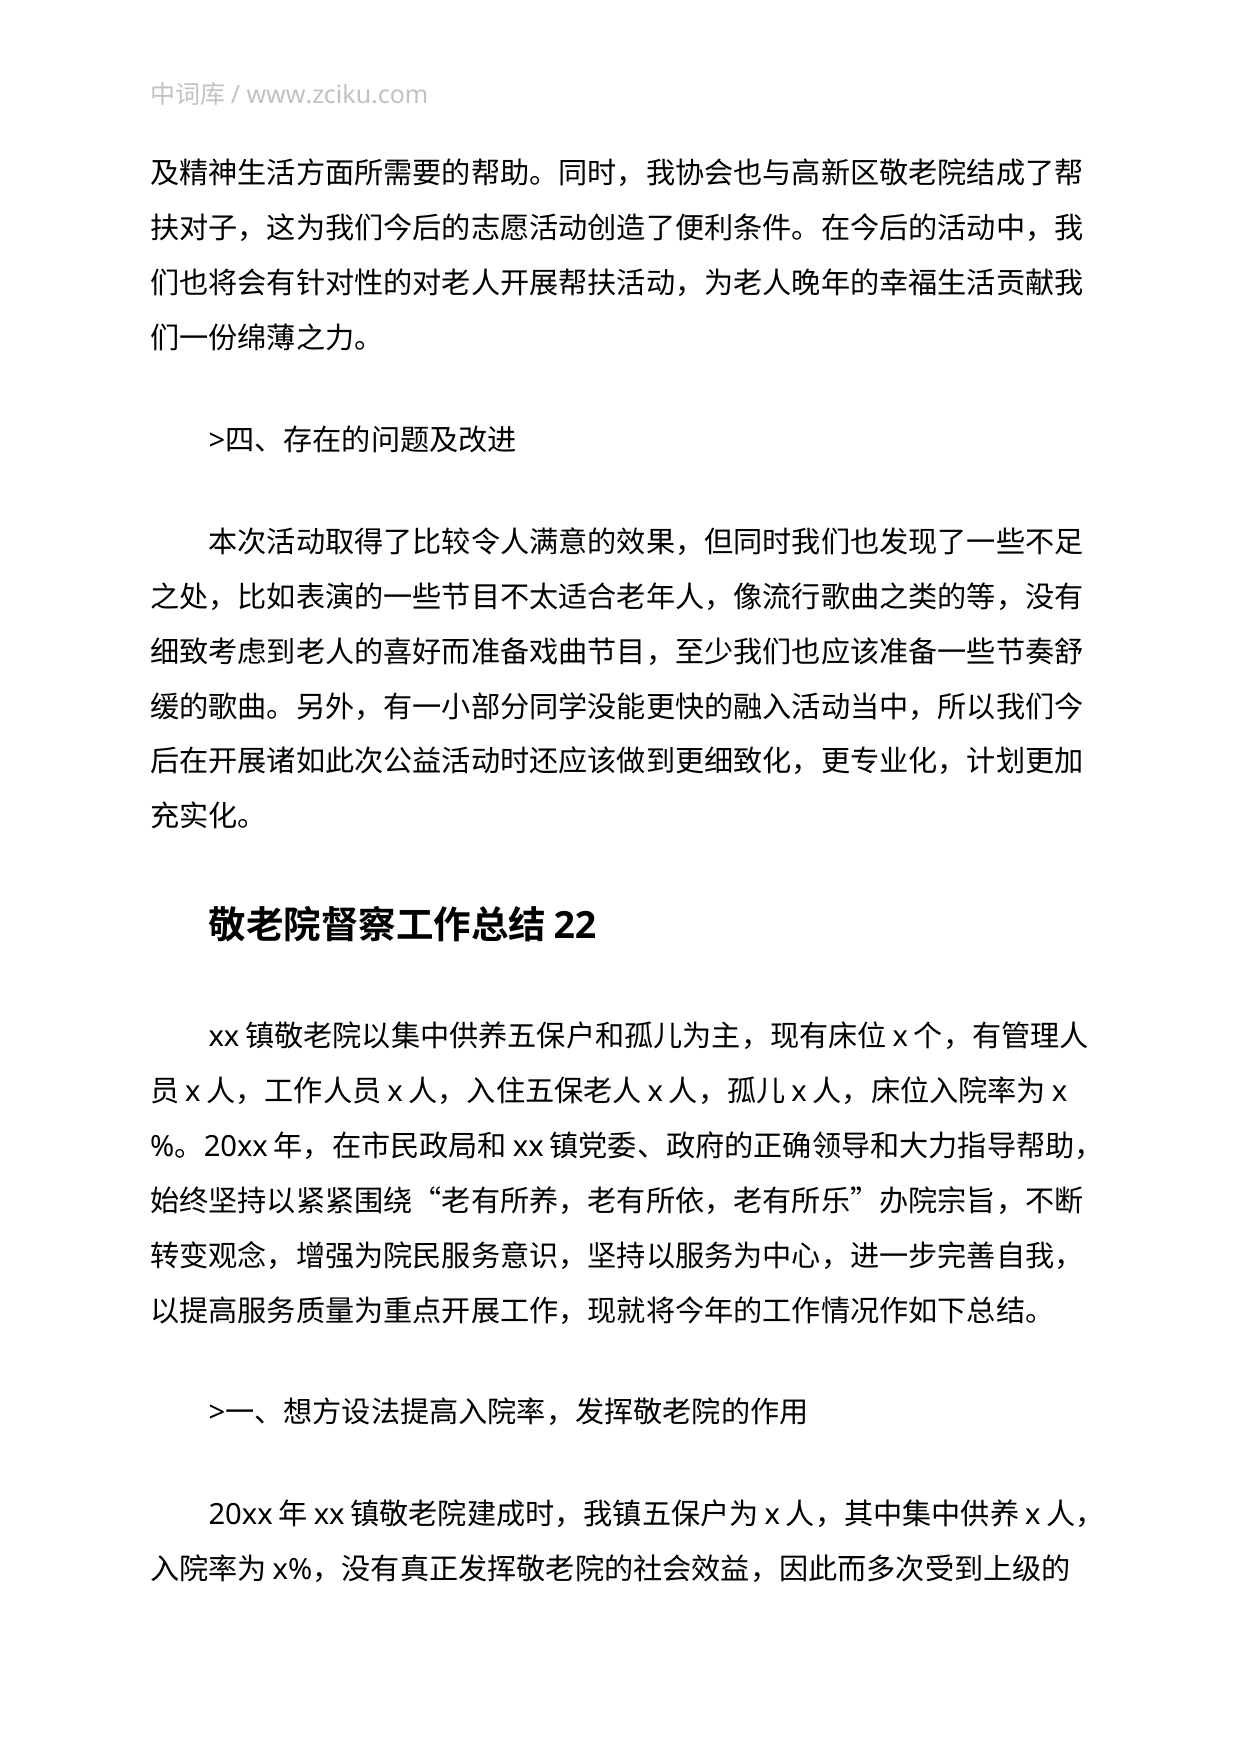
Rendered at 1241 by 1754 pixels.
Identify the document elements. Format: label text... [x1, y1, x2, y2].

text 敬老院督察工作总结22 [150, 895, 1090, 949]
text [150, 150, 1090, 357]
text xx镇敬老院以集中供养五保户和孤儿为主，现有床位x个，有管理人员x人，工作人员x人，入住五保老人x人，孤儿x人，床位入院率为x%。20xx年，在市民政局和xx镇党委、政府的正确领导和大力指导帮助，始终坚持以紧紧围绕“老有所养，老有所依，老有所乐”办院宗旨，不断转变观念，增强为院民服务意识，坚持以服务为中心，进一步完善自我，以提高服务质量为重点开展工作，现就将今年的工作情况作如下总结。 [150, 1012, 1090, 1329]
text 本次活动取得了比较令人满意的效果，但同时我们也发现了一些不足之处，比如表演的一些节目不太适合老年人，像流行歌曲之类的等，没有细致考虑到老人的喜好而准备戏曲节目，至少我们也应该准备一些节奏舒缓的歌曲。另外，有一小部分同学没能更快的融入活动当中，所以我们今后在开展诸如此次公益活动时还应该做到更细致化，更专业化，计划更加充实化。 [150, 518, 1090, 835]
text >四、存在的问题及改进 [150, 416, 1090, 459]
text >一、想方设法提高入院率，发挥敬老院的作用 [150, 1389, 1090, 1431]
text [150, 1491, 1090, 1588]
